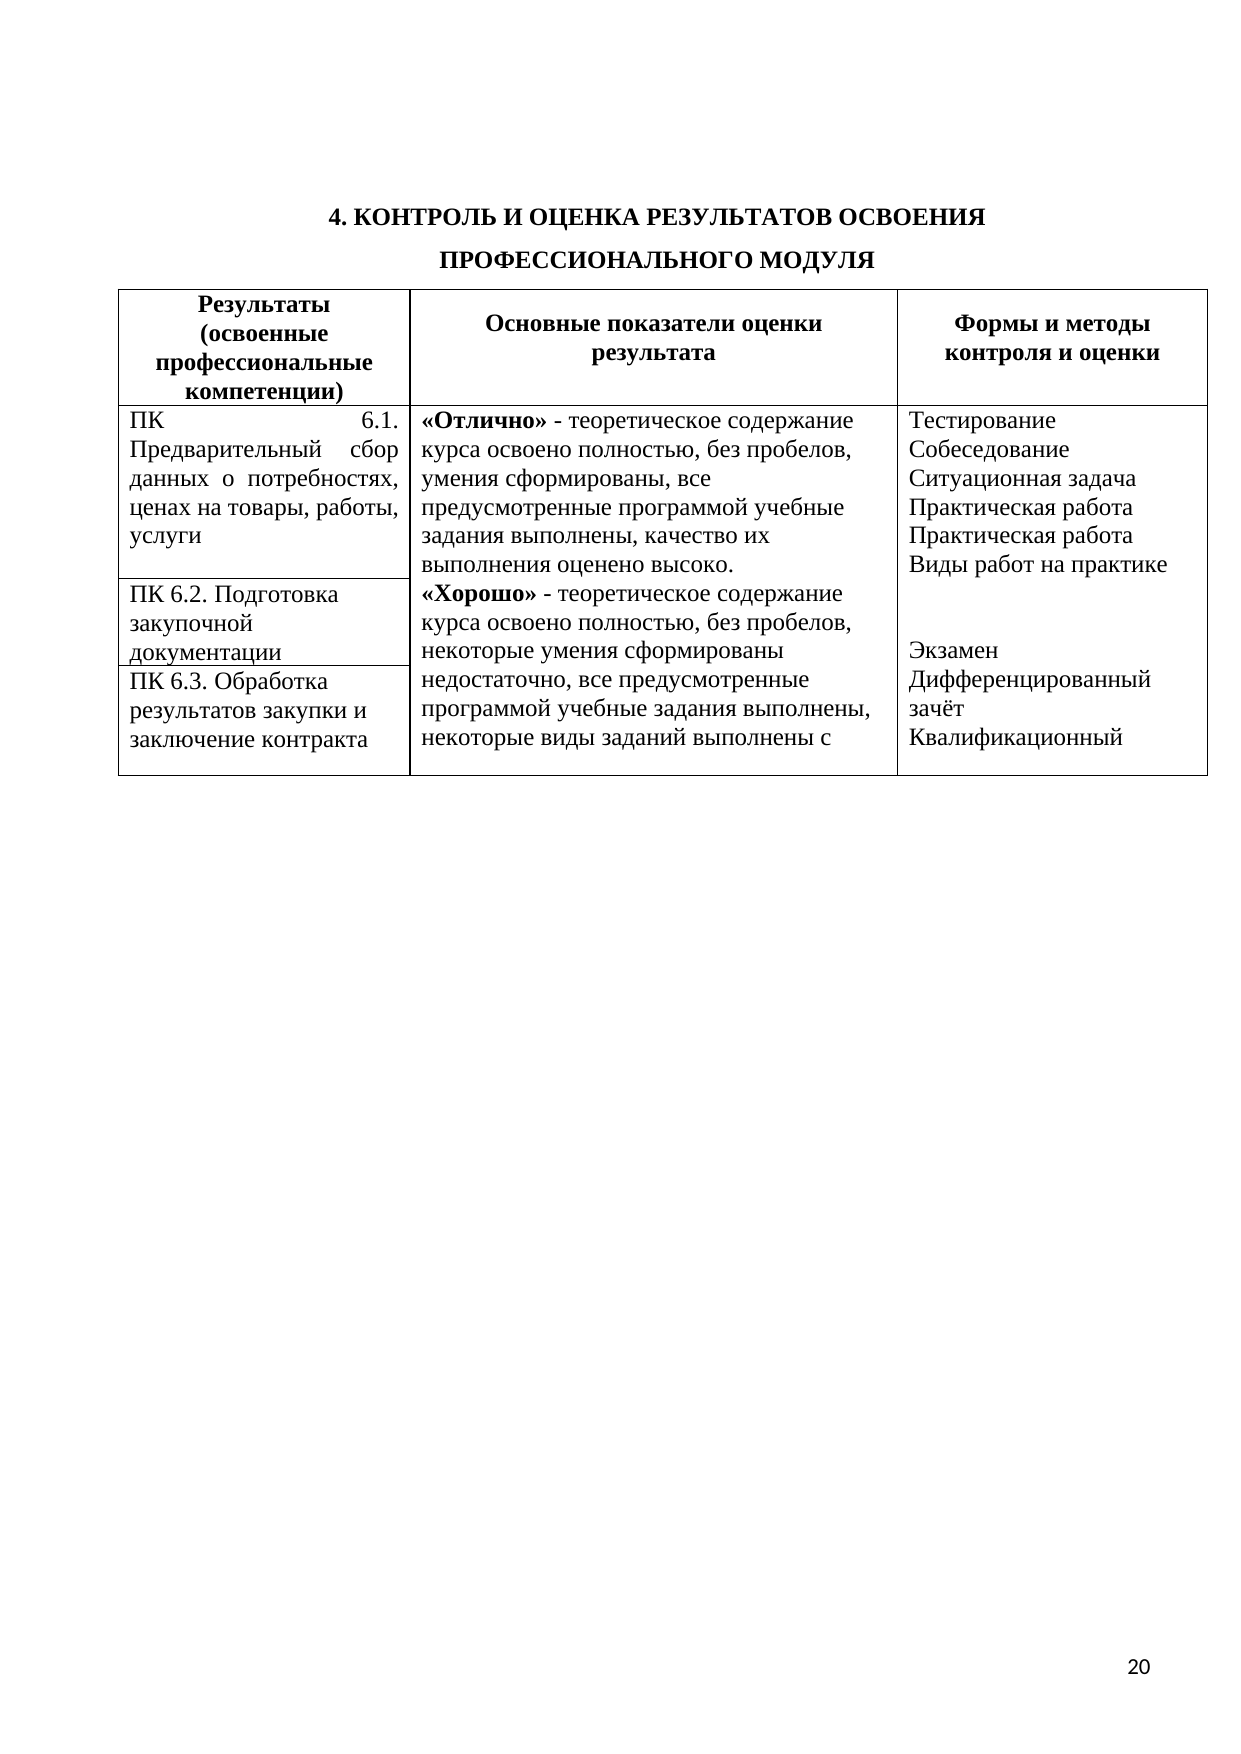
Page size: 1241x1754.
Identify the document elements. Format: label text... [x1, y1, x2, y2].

table_cell ПК 6.2. Подготовка закупочной документации [119, 579, 409, 665]
table_cell ПК 6.3. Обработка результатов закупки и заключение контракта [119, 666, 409, 774]
table_cell «Отлично» - теоретическое содержание курса освоено полностью, без пробелов, умения сформированы, все предусмотренные программой учебные задания выполнены, качество их выполнения оценено высоко. «Хорошо» - теоретическое содержание курса освоено полностью, без пробелов, некоторые умения сформированы недостаточно, все предусмотренные программой учебные задания выполнены, некоторые виды заданий выполнены с ошибками. «Удовлетворительно» - теоретическое содержание курса освоено частично, но пробелы не носят существенного характера, необходимые умения работы с освоенным материалом в основном сформированы, большинство предусмотренных программой обучения учебных заданий выполнено, некоторые из выполненных заданий содержат ошибки. «Неудовлетворительно» - теоретическое содержание курса не освоено, необходимые умения не сформированы, выполненные учебные задания содержат грубые ошибки. [411, 406, 897, 774]
subtitle 4. КОНТРОЛЬ И ОЦЕНКА РЕЗУЛЬТАТОВ ОСВОЕНИЯ ПРОФЕССИОНАЛЬНОГО МОДУЛЯ [192, 202, 1122, 274]
table_header Формы и методы контроля и оценки [898, 290, 1207, 404]
table_cell ПК 6.1. Предварительный сбор данных о потребностях, ценах на товары, работы, услуги [119, 406, 409, 578]
table_header Результаты (освоенные профессиональные компетенции) [119, 290, 409, 404]
table_header Основные показатели оценки результата [411, 290, 897, 404]
table_cell Тестирование Собеседование Ситуационная задача Практическая работа Практическая работа Виды работ на практике Экзамен Дифференцированный зачёт Квалификационный экзамен [898, 406, 1207, 774]
